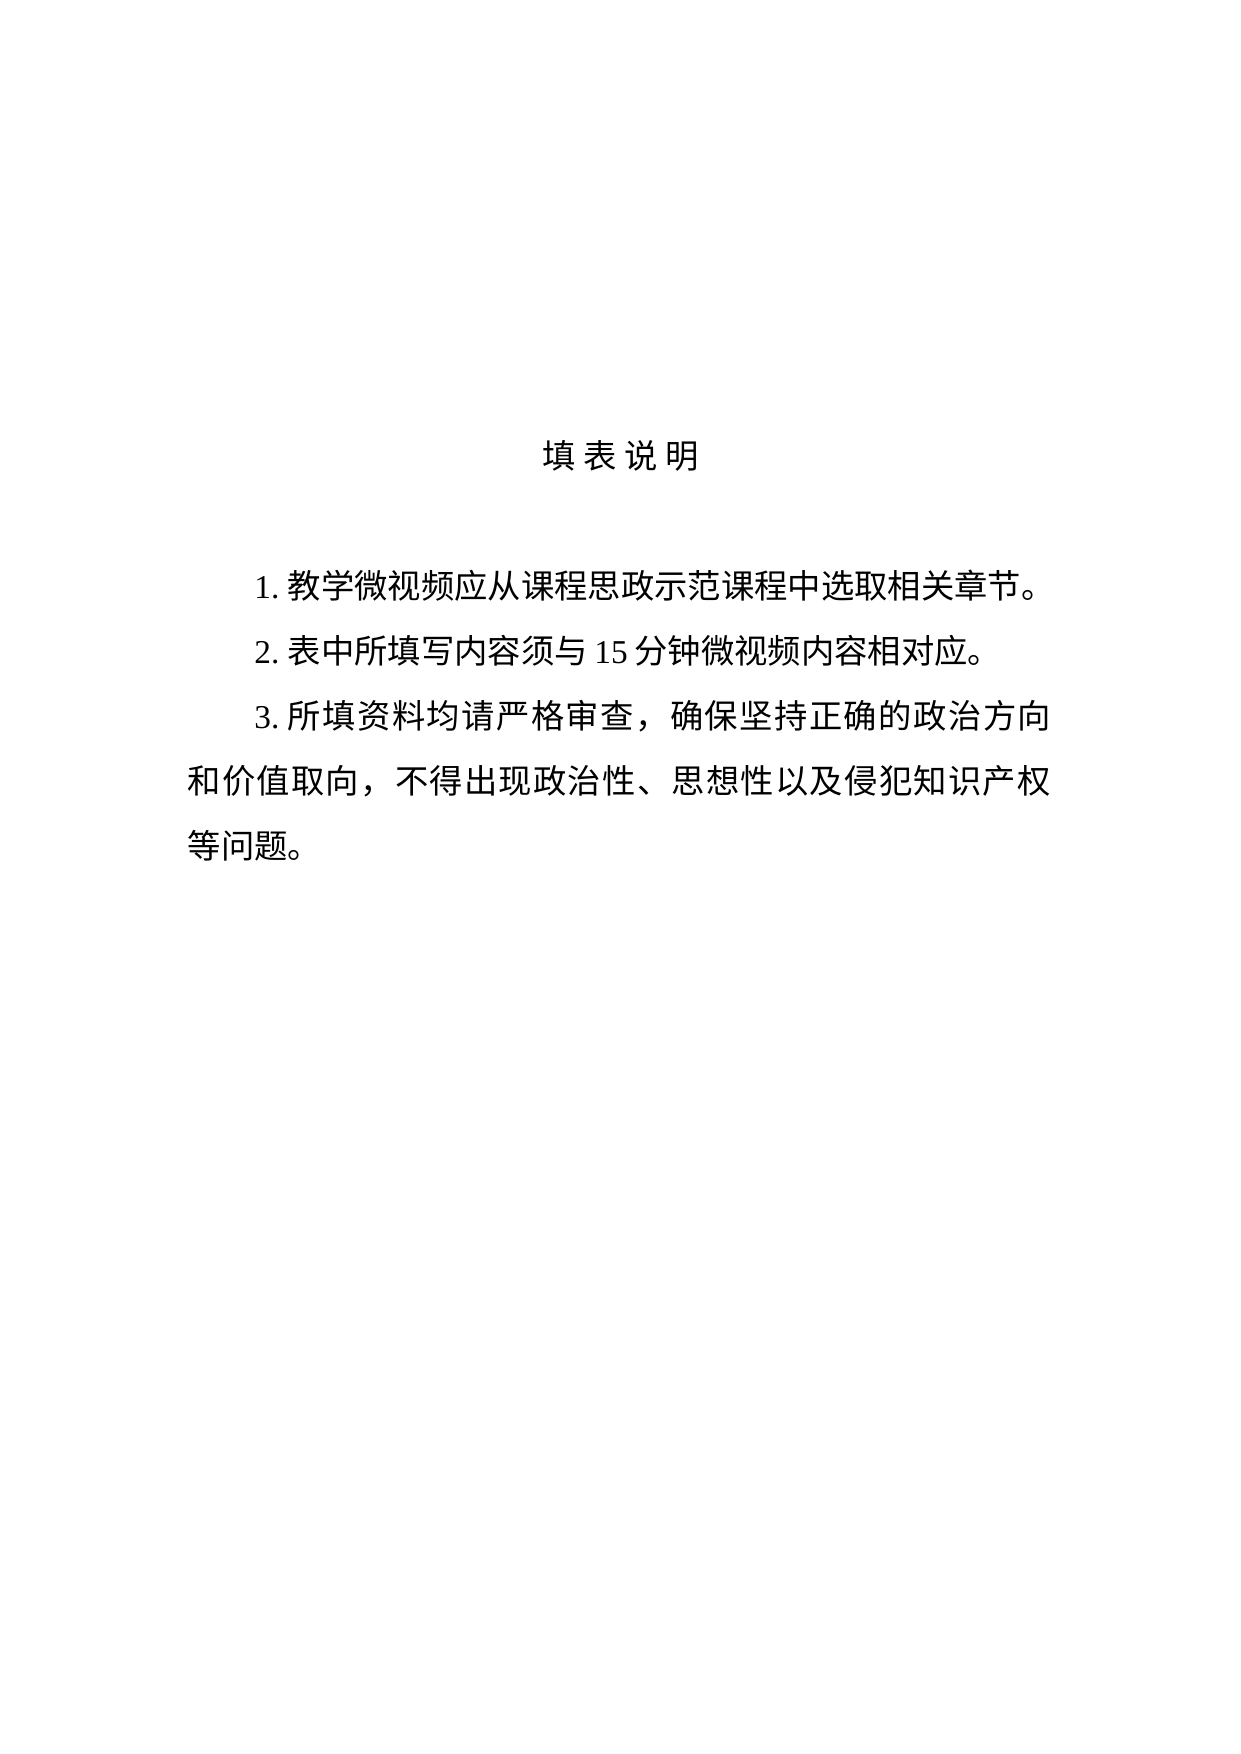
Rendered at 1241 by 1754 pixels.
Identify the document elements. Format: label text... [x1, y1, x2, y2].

text 填 表 说 明 [187, 422, 1053, 487]
list 教学微视频应从课程思政示范课程中选取相关章节。 [187, 552, 1053, 617]
list 表中所填写内容须与15分钟微视频内容相对应。 [187, 617, 1053, 682]
list 所填资料均请严格审查，确保坚持正确的政治方向和价值取向，不得出现政治性、思想性以及侵犯知识产权等问题。 [187, 682, 1053, 877]
